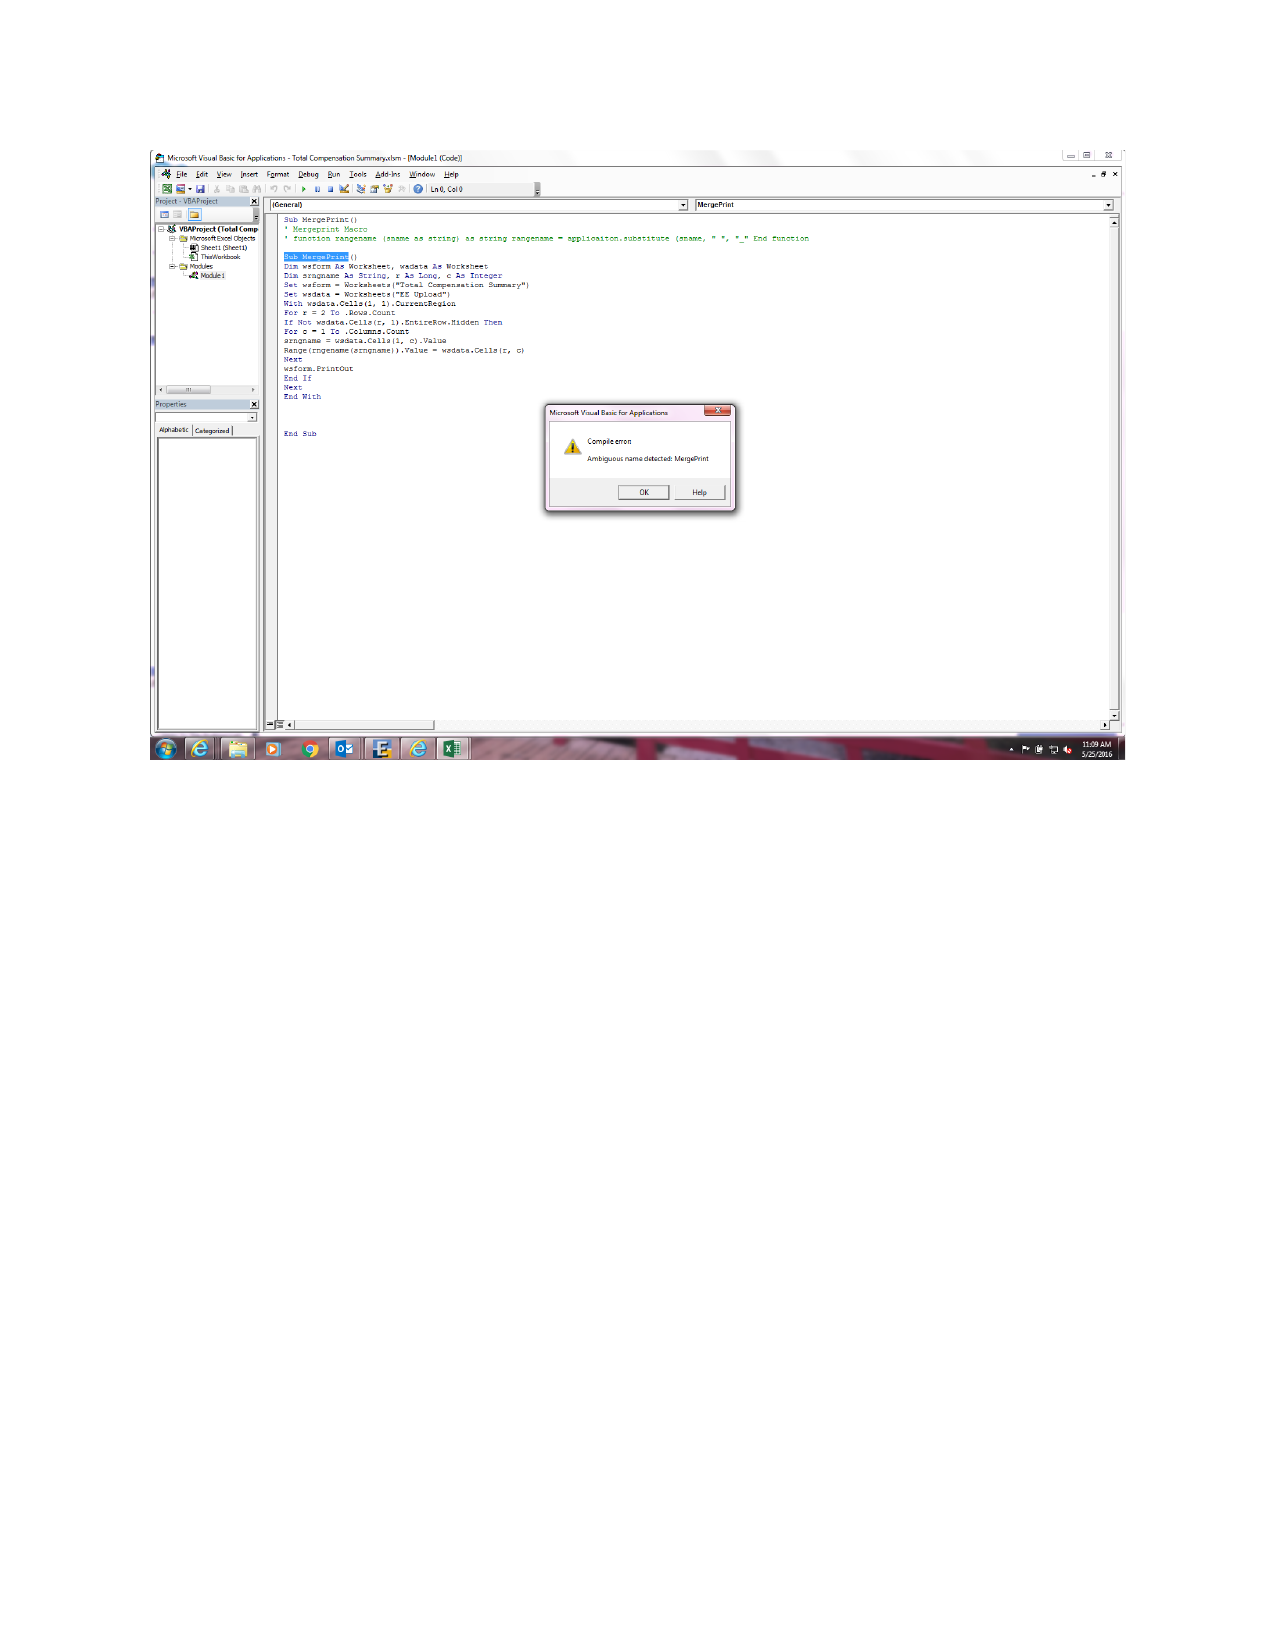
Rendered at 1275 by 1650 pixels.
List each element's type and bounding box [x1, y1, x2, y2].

picture [150, 150, 1125, 760]
